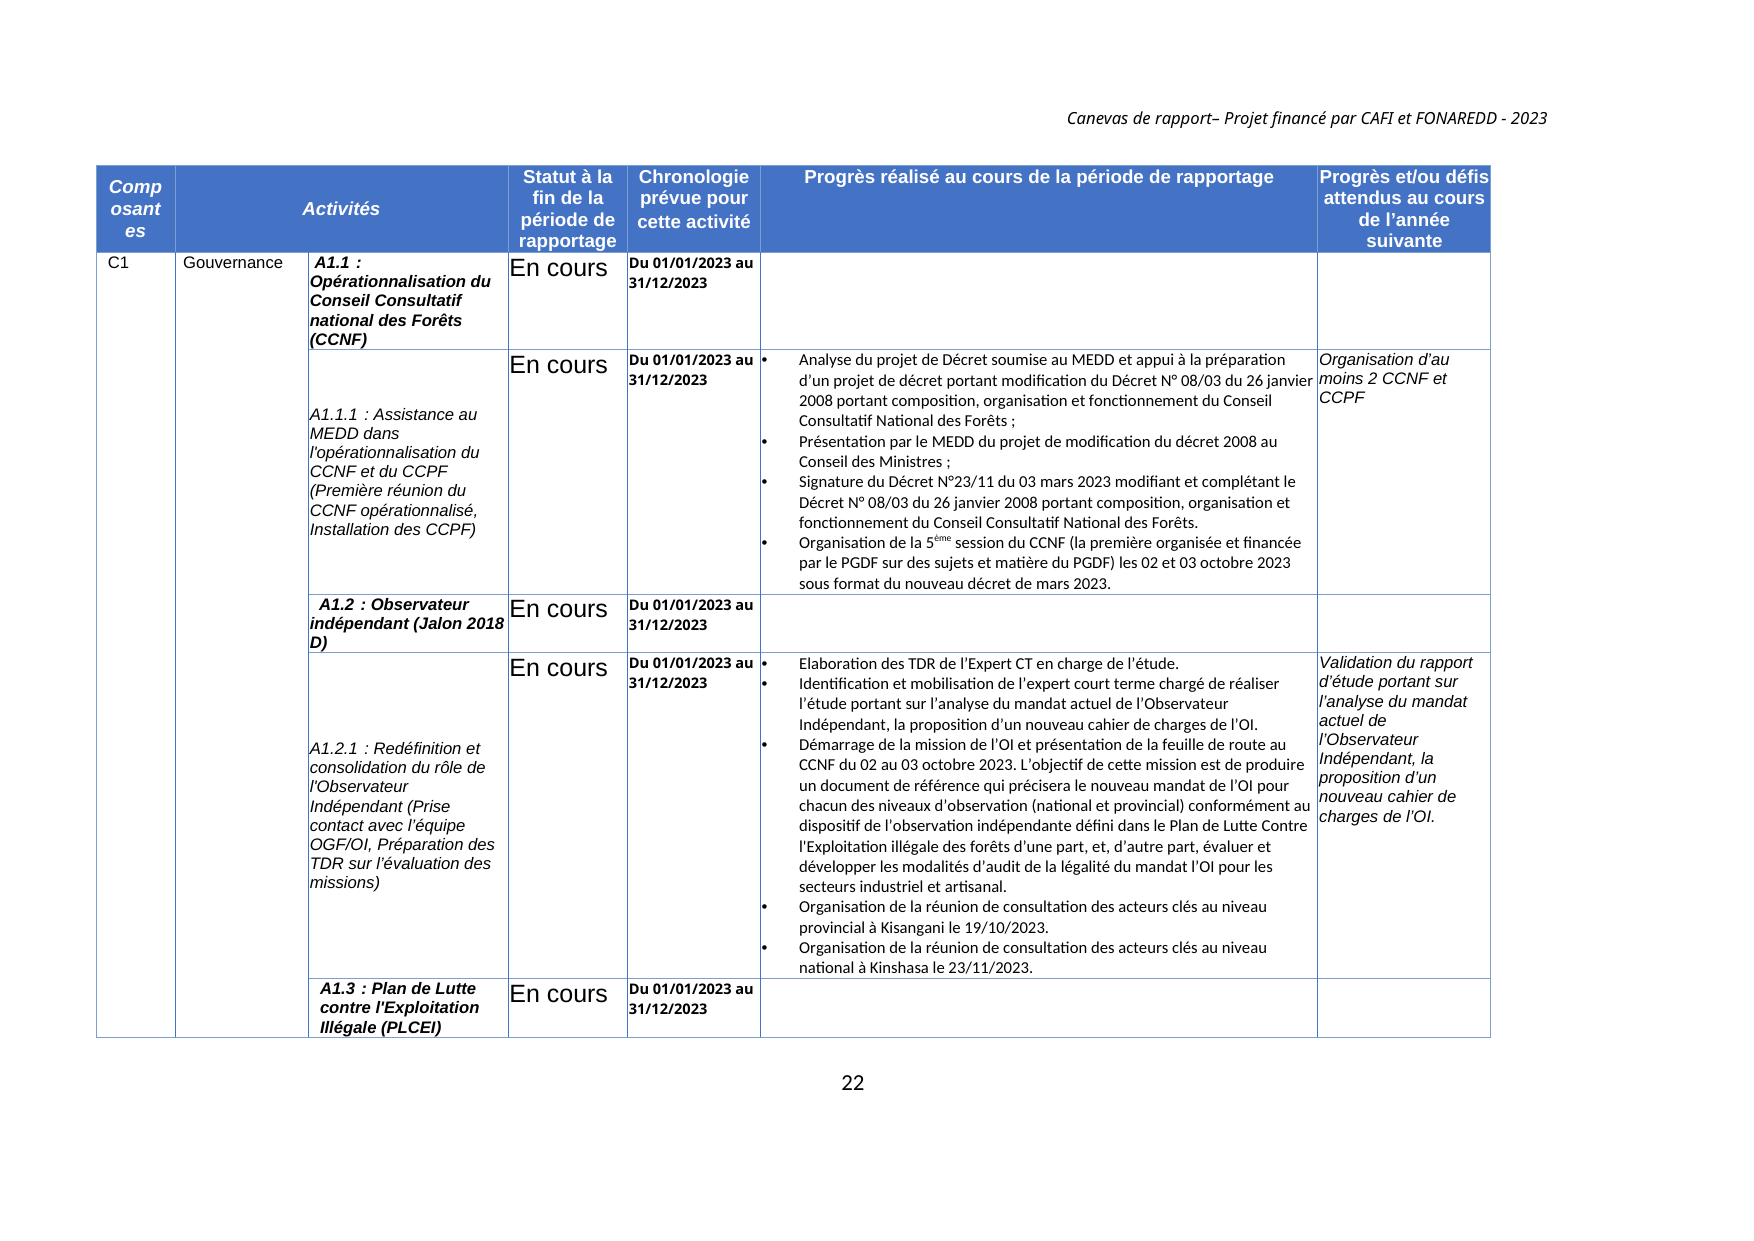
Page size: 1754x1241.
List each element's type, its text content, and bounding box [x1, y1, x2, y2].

table_cell Du au [628, 253, 760, 349]
table_cell [1318, 253, 1490, 349]
table_cell Analyse du projet de Décret soumise au MEDD et appui à la préparation d’un projet de décret portant modification du Décret N° 08/03 du 26 janvier 2008 portant composition, organisation et fonctionnement du Conseil Consultatif National des Forêts ; Présentation par le MEDD du projet de modification du décret 2008 au Conseil des Ministres ; Signature du Décret N°23/11 du 03 mars 2023 modifiant et complétant le Décret N° 08/03 du 26 janvier 2008 portant composition, organisation et fonctionnement du Conseil Consultatif National des Forêts. Organisation de la 5ème session du CCNF (la première organisée et financée par le PGDF sur des sujets et matière du PGDF) les 02 et 03 octobre 2023 sous format du nouveau décret de mars 2023. [761, 350, 1317, 593]
table_header Activités [176, 166, 508, 252]
table_cell Organisation d’au moins 2 CCNF et CCPF [1318, 350, 1490, 593]
table_header Statut à la fin de la période de rapportage [509, 166, 627, 252]
table_cell Gouvernance [176, 253, 308, 1037]
table_cell A1.1 : Opérationnalisation du Conseil Consultatif national des Forêts (CCNF) [309, 253, 508, 349]
table_cell Du au [628, 653, 760, 978]
table_header Chronologie prévue pour cette activité [628, 166, 760, 252]
table_cell A1.2 : Observateur indépendant (Jalon 2018 D) [309, 595, 508, 652]
table_cell [761, 595, 1317, 652]
table_cell [1318, 979, 1490, 1037]
table_cell Validation du rapport d’étude portant sur l’analyse du mandat actuel de l’Observateur Indépendant, la proposition d’un nouveau cahier de charges de l’OI. [1318, 653, 1490, 978]
table_cell A1.1.1 : Assistance au MEDD dans l'opérationnalisation du CCNF et du CCPF (Première réunion du CCNF opérationnalisé, Installation des CCPF) [309, 350, 508, 593]
table_cell [761, 979, 1317, 1037]
table_cell A1.2.1 : Redéfinition et consolidation du rôle de l'Observateur Indépendant (Prise contact avec l’équipe OGF/OI, Préparation des TDR sur l’évaluation des missions) [309, 653, 508, 978]
table_cell A1.3 : Plan de Lutte contre l'Exploitation Illégale (PLCEI) [309, 979, 508, 1037]
table_header Progrès et/ou défis attendus au cours de l’année suivante [1318, 166, 1490, 252]
table_cell Du au [628, 595, 760, 652]
table_cell [761, 253, 1317, 349]
table_header Composantes [97, 166, 175, 252]
table_cell [1318, 595, 1490, 652]
table_cell Du au [628, 350, 760, 593]
table_header Progrès réalisé au cours de la période de rapportage [761, 166, 1317, 252]
table_cell C1 [97, 253, 175, 1037]
table_cell Du au [628, 979, 760, 1037]
table_cell Elaboration des TDR de l’Expert CT en charge de l’étude. Identification et mobilisation de l’expert court terme chargé de réaliser l’étude portant sur l’analyse du mandat actuel de l’Observateur Indépendant, la proposition d’un nouveau cahier de charges de l’OI. Démarrage de la mission de l’OI et présentation de la feuille de route au CCNF du 02 au 03 octobre 2023. L’objectif de cette mission est de produire un document de référence qui précisera le nouveau mandat de l’OI pour chacun des niveaux d’observation (national et provincial) conformément au dispositif de l’observation indépendante défini dans le Plan de Lutte Contre l'Exploitation illégale des forêts d’une part, et, d’autre part, évaluer et développer les modalités d’audit de la légalité du mandat l’OI pour les secteurs industriel et artisanal. Organisation de la réunion de consultation des acteurs clés au niveau provincial à Kisangani le 19/10/2023. Organisation de la réunion de consultation des acteurs clés au niveau national à Kinshasa le 23/11/2023. [761, 653, 1317, 978]
